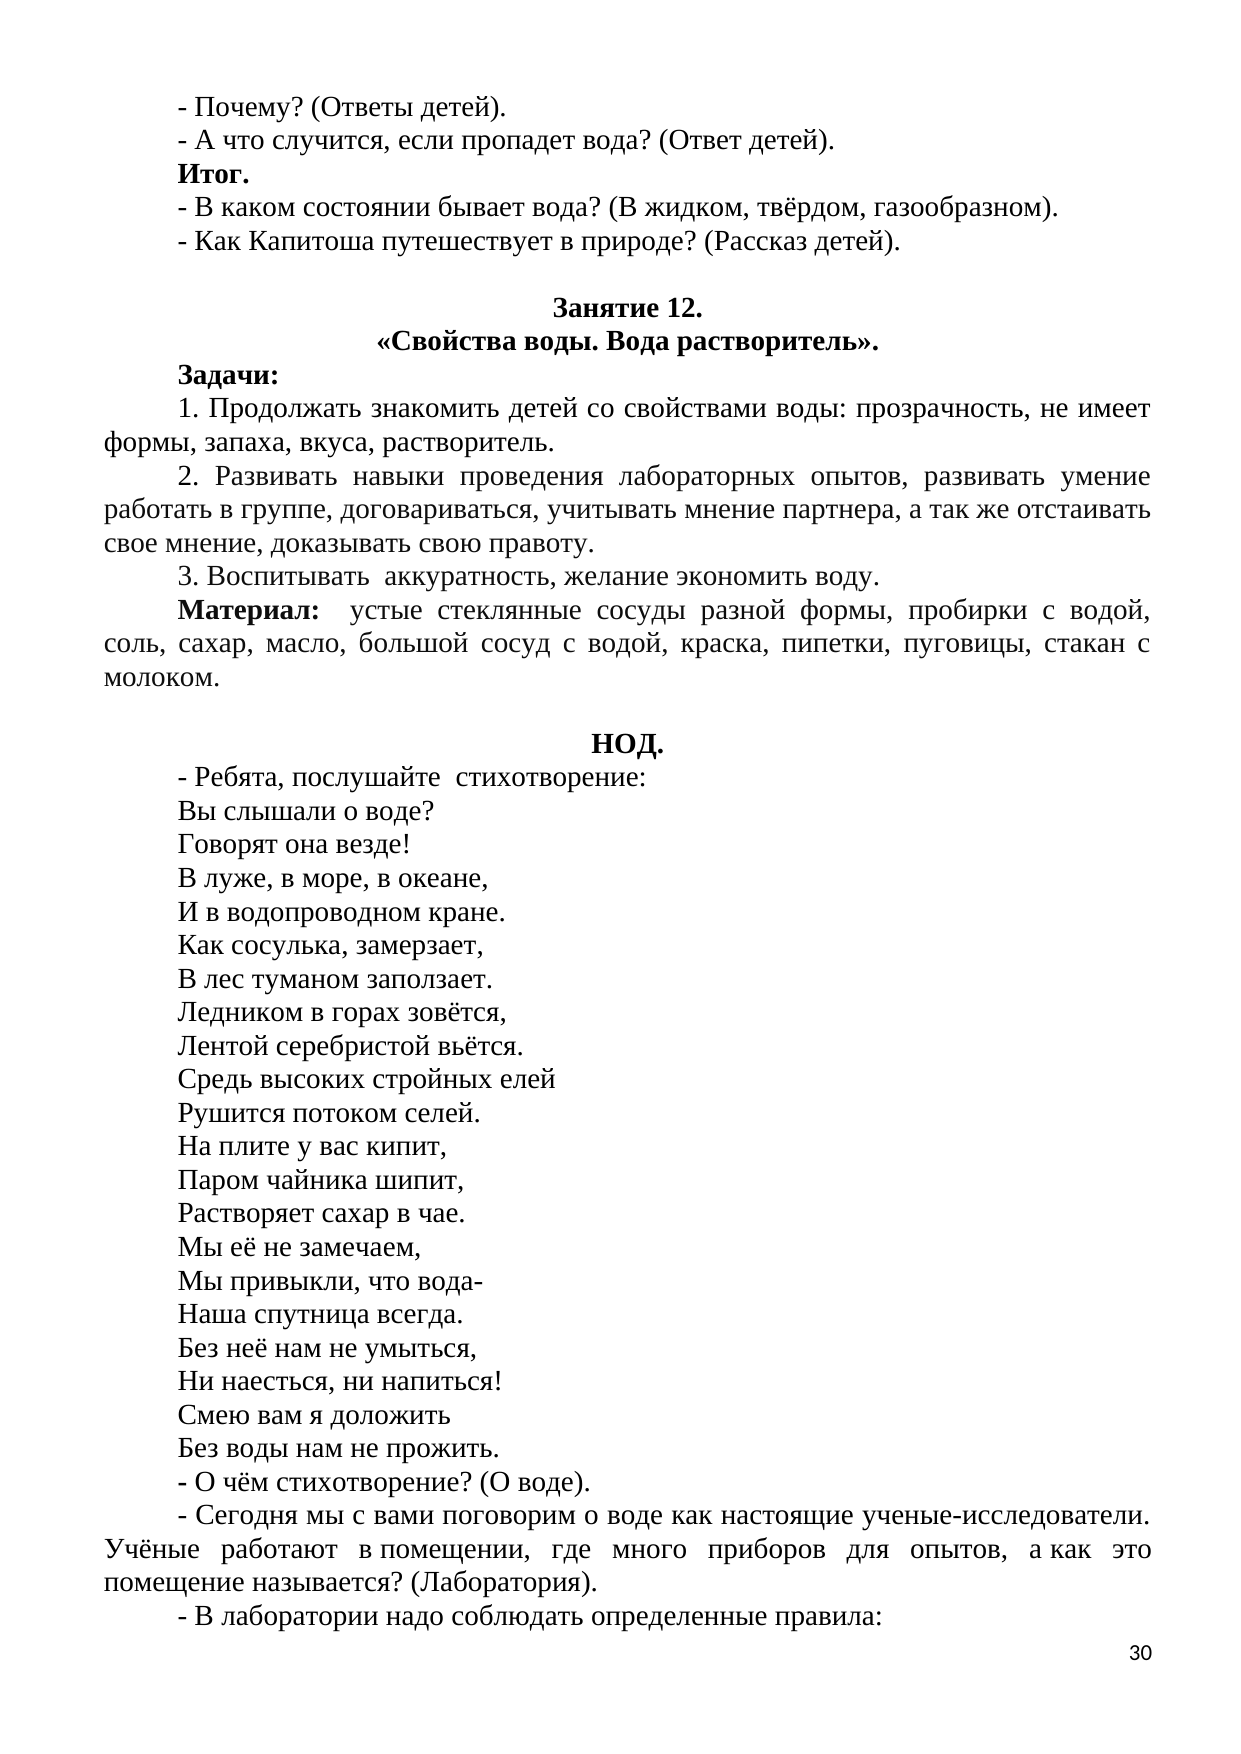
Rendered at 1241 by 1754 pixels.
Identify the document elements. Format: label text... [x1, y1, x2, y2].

text 3. Воспитывать аккуратность, желание экономить воду. [103, 558, 1152, 592]
text Без неё нам не умыться, [103, 1330, 1152, 1363]
text Ни наесться, ни напиться! [103, 1363, 1152, 1397]
text Рушится потоком селей. [103, 1095, 1152, 1128]
text Материал: устые стеклянные сосуды разной формы, пробирки с водой, соль, сахар, масло, большой сосуд с водой, краска, пипетки, пуговицы, стакан с молоком. [103, 592, 1152, 692]
text - А что случится, если пропадет вода? (Ответ детей). [103, 122, 1152, 156]
text В луже, в море, в океане, [103, 860, 1152, 894]
text И в водопроводном кране. [103, 894, 1152, 927]
text Мы её не замечаем, [103, 1229, 1152, 1263]
text Без воды нам не прожить. [103, 1430, 1152, 1464]
text - Сегодня мы с вами поговорим о воде как настоящие ученые-исследователи. Учёные работают в помещении, где много приборов для опытов, а как это помещение называется? (Лаборатория). [103, 1497, 1152, 1598]
text Вы слышали о воде? [103, 793, 1152, 827]
text Наша спутница всегда. [103, 1296, 1152, 1330]
text Смею вам я доложить [103, 1397, 1152, 1430]
text - Ребята, послушайте стихотворение: [103, 759, 1152, 793]
text - В каком состоянии бывает вода? (В жидком, твёрдом, газообразном). [103, 189, 1152, 223]
text Задачи: [103, 357, 1152, 391]
text В лес туманом заползает. [103, 961, 1152, 994]
text Ледником в горах зовётся, [103, 994, 1152, 1028]
text Мы привыкли, что вода- [103, 1263, 1152, 1296]
text - В лаборатории надо соблюдать определенные правила: [103, 1598, 1152, 1632]
text - О чём стихотворение? (О воде). [103, 1464, 1152, 1497]
text Как сосулька, замерзает, [103, 927, 1152, 961]
text Итог. [103, 156, 1152, 189]
text Средь высоких стройных елей [103, 1061, 1152, 1095]
text - Почему? (Ответы детей). [103, 89, 1152, 122]
text Говорят она везде! [103, 827, 1152, 860]
text Лентой серебристой вьётся. [103, 1028, 1152, 1061]
text «Свойства воды. Вода растворитель». [103, 323, 1152, 357]
text Занятие 12. [103, 290, 1152, 323]
text На плите у вас кипит, [103, 1128, 1152, 1162]
text 2. Развивать навыки проведения лабораторных опытов, развивать умение работать в группе, договариваться, учитывать мнение партнера, а так же отстаивать свое мнение, доказывать свою правоту. [103, 458, 1152, 558]
text 1. Продолжать знакомить детей со свойствами воды: прозрачность, не имеет формы, запаха, вкуса, растворитель. [103, 391, 1152, 458]
text Растворяет сахар в чае. [103, 1196, 1152, 1229]
text - Как Капитоша путешествует в природе? (Рассказ детей). [103, 223, 1152, 256]
text Паром чайника шипит, [103, 1162, 1152, 1196]
text НОД. [103, 726, 1152, 759]
